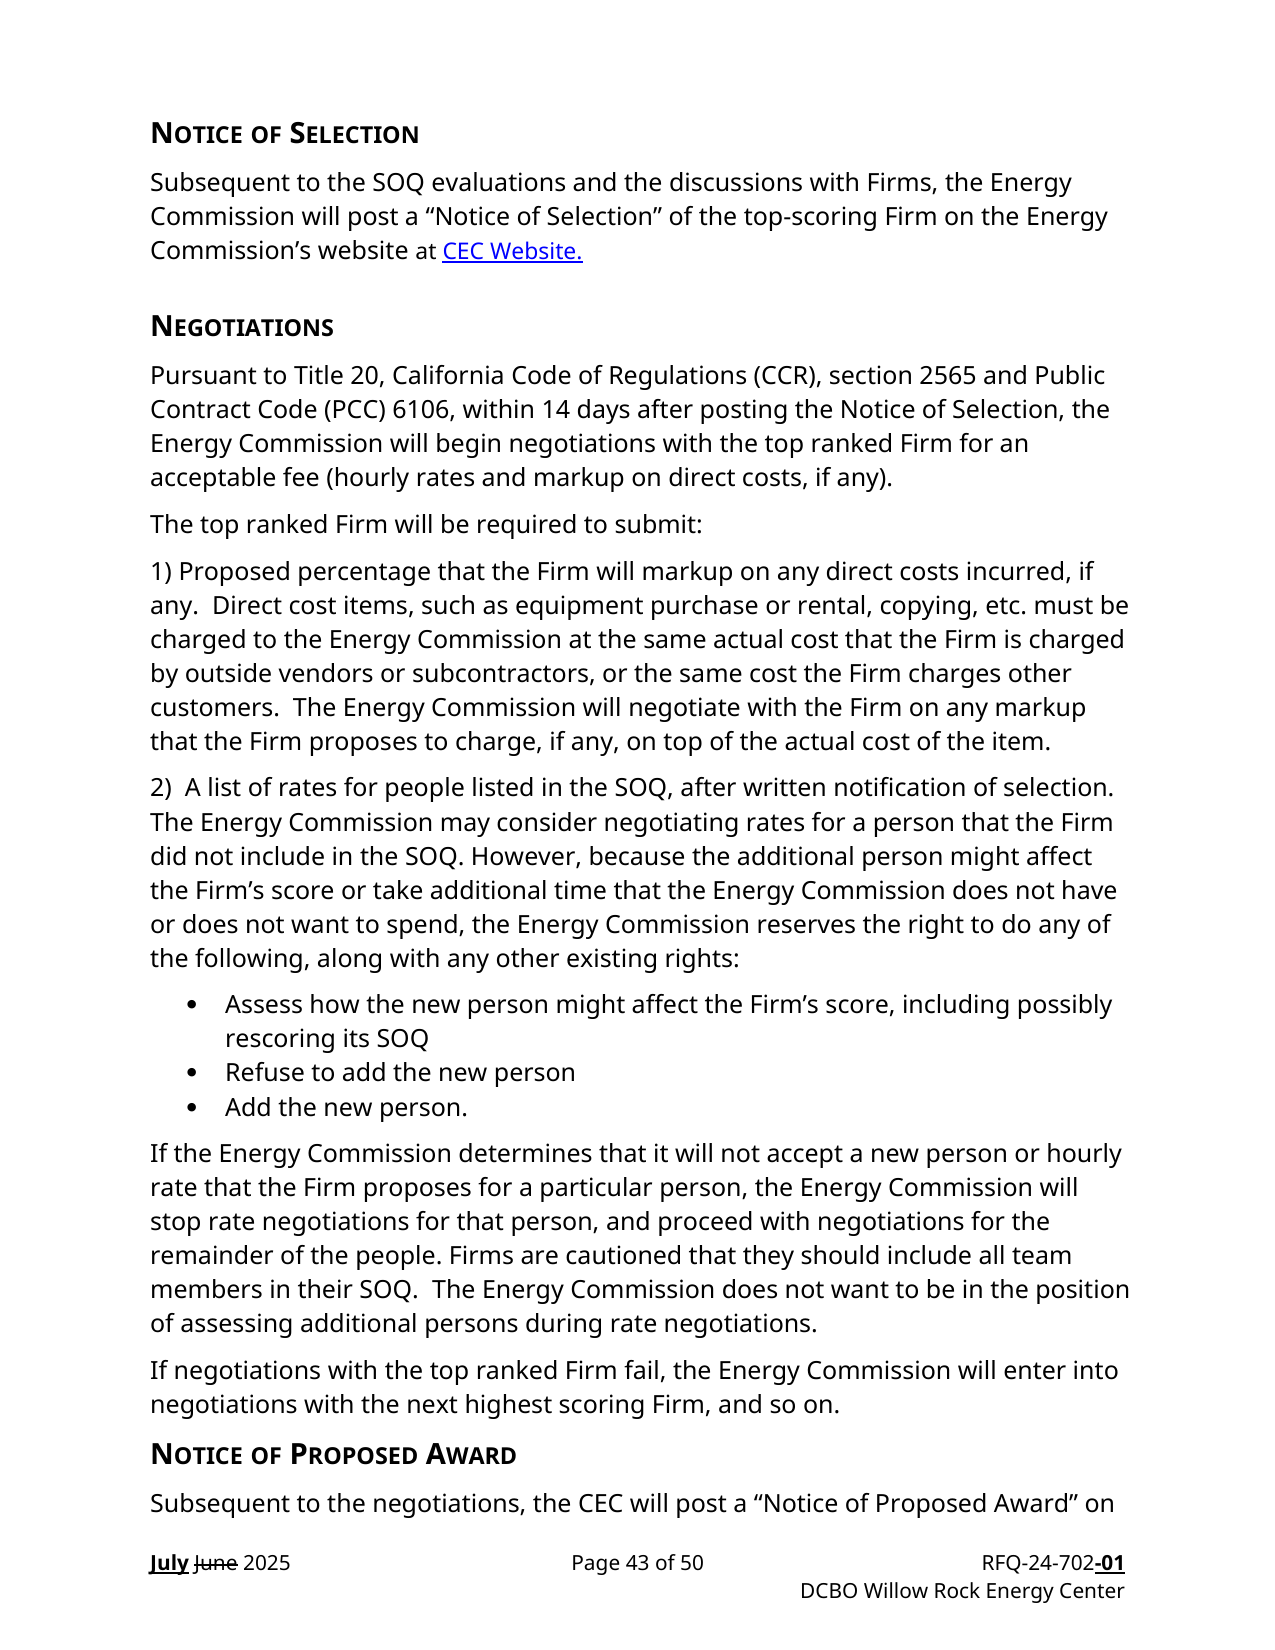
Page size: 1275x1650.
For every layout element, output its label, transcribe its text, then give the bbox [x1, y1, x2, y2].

text 2) A list of rates for people listed in the SOQ, after written notification of selection. The Energy Commission may consider negotiating rates for a person that the Firm did not include in the SOQ. However, because the additional person might affect the Firm’s score or take additional time that the Energy Commission does not have or does not want to spend, the Energy Commission reserves the right to do any of the following, along with any other existing rights: [150, 770, 1134, 974]
text The top ranked Firm will be required to submit: [150, 507, 1134, 541]
text If the Energy Commission determines that it will not accept a new person or hourly rate that the Firm proposes for a particular person, the Energy Commission will stop rate negotiations for that person, and proceed with negotiations for the remainder of the people. Firms are cautioned that they should include all team members in their SOQ. The Energy Commission does not want to be in the position of assessing additional persons during rate negotiations. [150, 1136, 1134, 1340]
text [150, 1485, 1134, 1519]
text Pursuant to Title 20, California Code of Regulations (CCR), section 2565 and Public Contract Code (PCC) 6106, within 14 days after posting the Notice of Selection, the Energy Commission will begin negotiations with the top ranked Firm for an acceptable fee (hourly rates and markup on direct costs, if any). [150, 358, 1134, 494]
list Add the new person. [187, 1089, 1134, 1123]
text Subsequent to the SOQ evaluations and the discussions with Firms, the Energy Commission will post a “Notice of Selection” of the top-scoring Firm on the Energy Commission’s website at CEC Website. [150, 165, 1134, 267]
text If negotiations with the top ranked Firm fail, the Energy Commission will enter into negotiations with the next highest scoring Firm, and so on. [150, 1353, 1134, 1421]
subtitle Notice of Proposed Award [150, 1433, 1134, 1473]
list Refuse to add the new person [187, 1055, 1134, 1089]
text 1) Proposed percentage that the Firm will markup on any direct costs incurred, if any. Direct cost items, such as equipment purchase or rental, copying, etc. must be charged to the Energy Commission at the same actual cost that the Firm is charged by outside vendors or subcontractors, or the same cost the Firm charges other customers. The Energy Commission will negotiate with the Firm on any markup that the Firm proposes to charge, if any, on top of the actual cost of the item. [150, 553, 1134, 758]
subtitle Negotiations [150, 306, 1134, 345]
subtitle Notice of Selection [150, 112, 1134, 152]
list Assess how the new person might affect the Firm’s score, including possibly rescoring its SOQ [187, 987, 1134, 1055]
